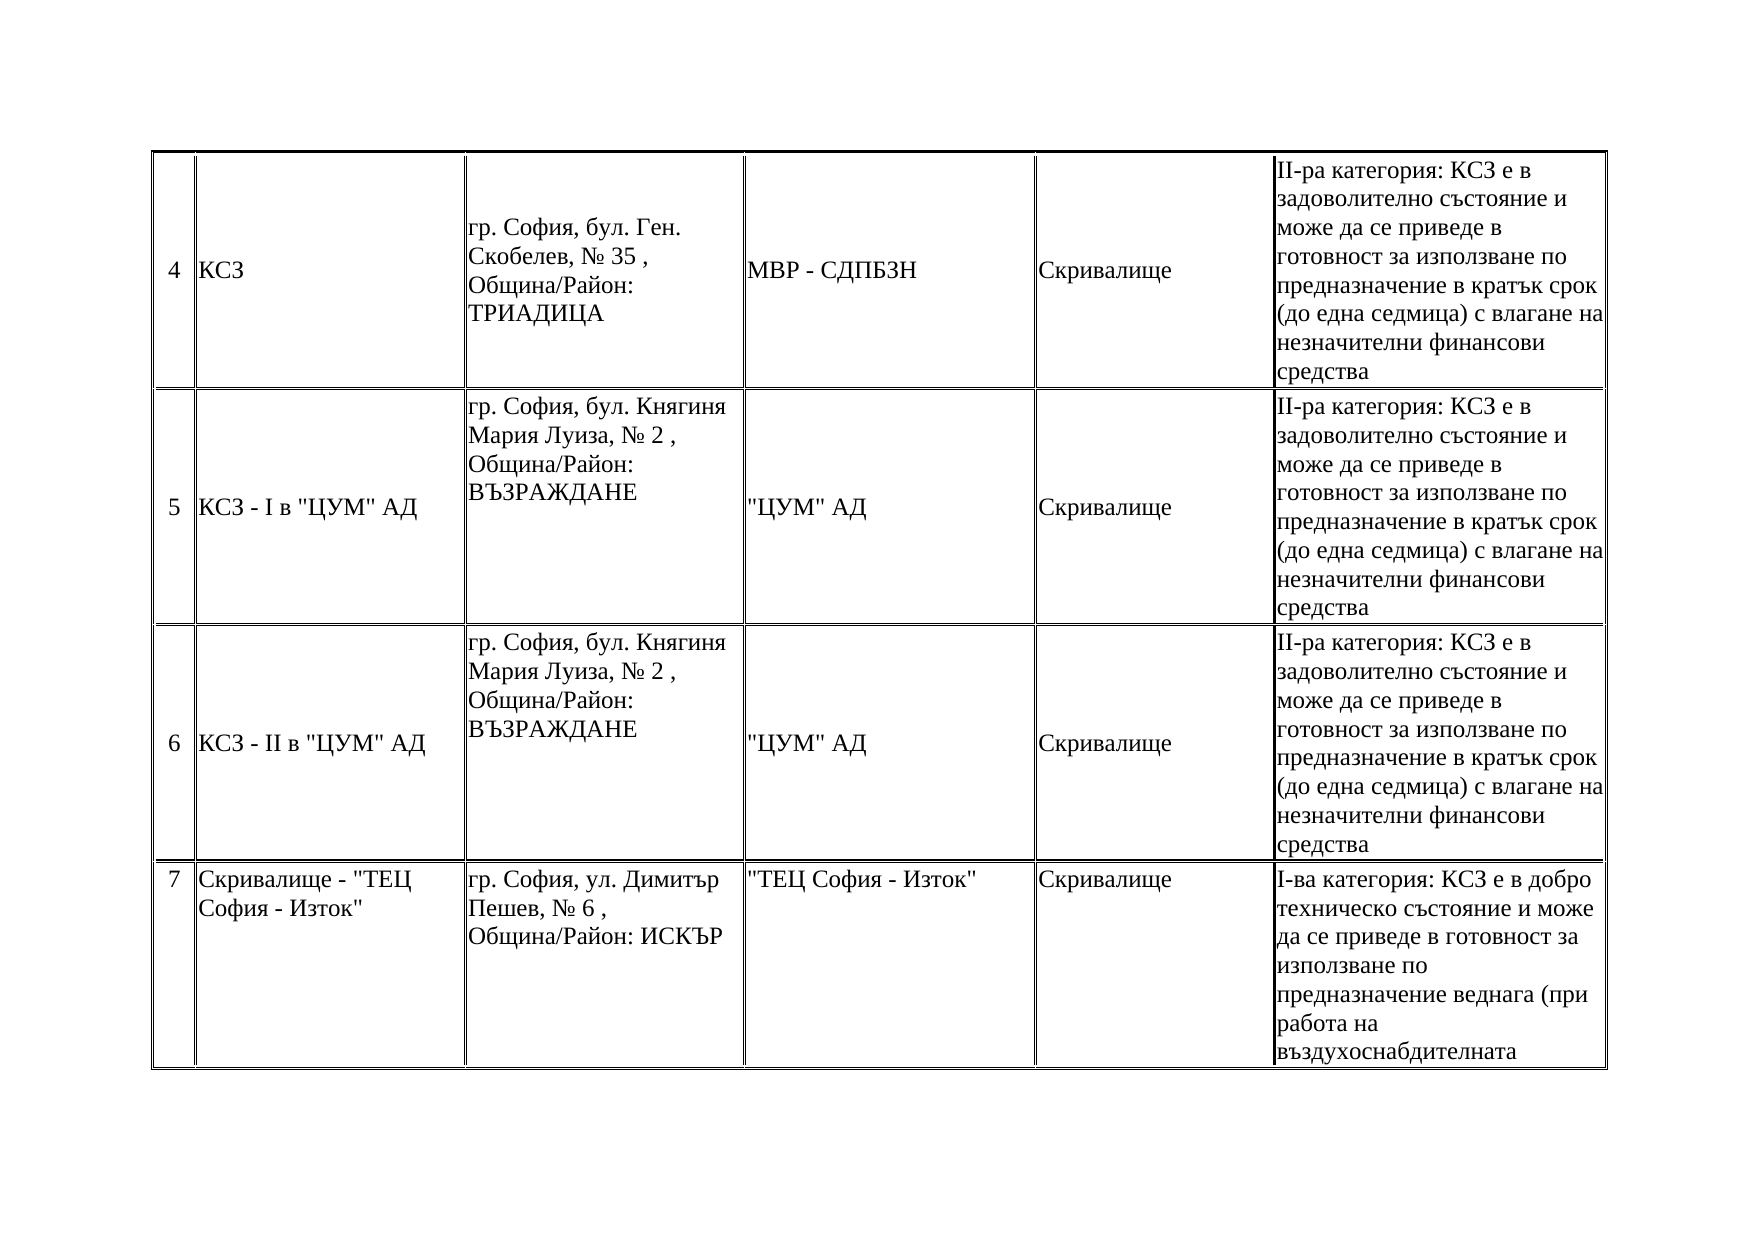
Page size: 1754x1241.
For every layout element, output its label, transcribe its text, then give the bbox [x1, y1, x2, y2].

table_cell Скривалище [1036, 863, 1274, 1067]
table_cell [466, 863, 744, 1067]
table_cell Скривалище [1037, 626, 1273, 859]
table_cell КСЗ [196, 153, 466, 386]
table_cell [1274, 859, 1605, 1067]
table_cell 7 [154, 859, 196, 1067]
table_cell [1274, 153, 1605, 386]
table_cell "ЦУМ" АД [746, 626, 1034, 859]
table_cell КСЗ - І в "ЦУМ" АД [197, 390, 464, 623]
table_cell Скривалище [1036, 153, 1274, 386]
table_cell МВР - СДПБЗН [745, 153, 1036, 386]
table_cell 6 [152, 623, 196, 859]
table_cell 5 [154, 386, 194, 623]
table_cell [196, 863, 466, 1067]
table_cell гр. София, бул. Княгиня Мария Луиза, № 2 , Община/Район: ВЪЗРАЖДАНЕ [467, 626, 743, 859]
table_cell 4 [154, 153, 196, 386]
table_cell Скривалище [1037, 390, 1273, 623]
table_cell гр. София, бул. Ген. Скобелев, № 35 , Община/Район: ТРИАДИЦА [466, 153, 744, 386]
table_cell гр. София, бул. Княгиня Мария Луиза, № 2 , Община/Район: ВЪЗРАЖДАНЕ [467, 390, 743, 623]
table_cell КСЗ - ІІ в "ЦУМ" АД [197, 626, 464, 859]
table_cell "ЦУМ" АД [746, 390, 1034, 623]
table_cell "ТЕЦ София - Изток" [745, 863, 1036, 1067]
